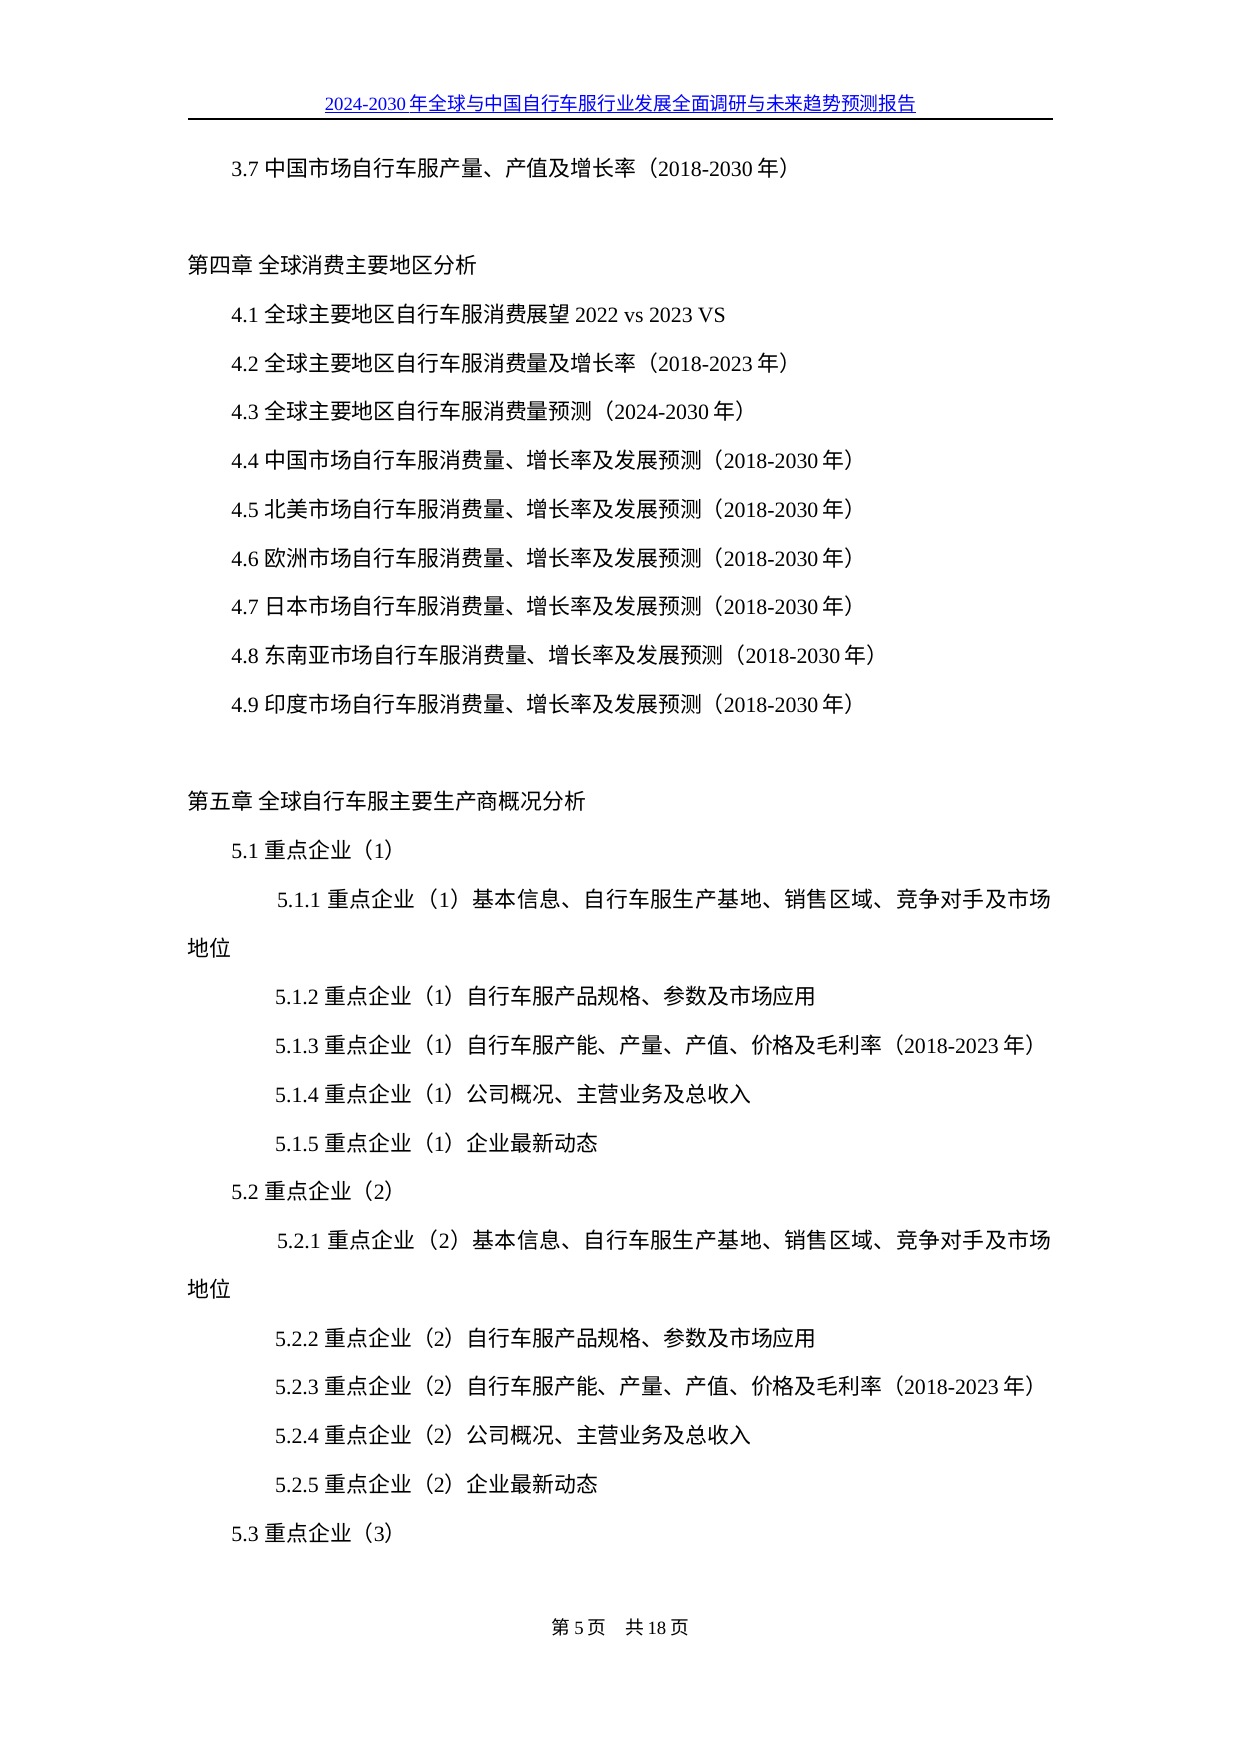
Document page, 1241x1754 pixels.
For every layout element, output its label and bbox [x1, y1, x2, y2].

text [187, 150, 1053, 1548]
